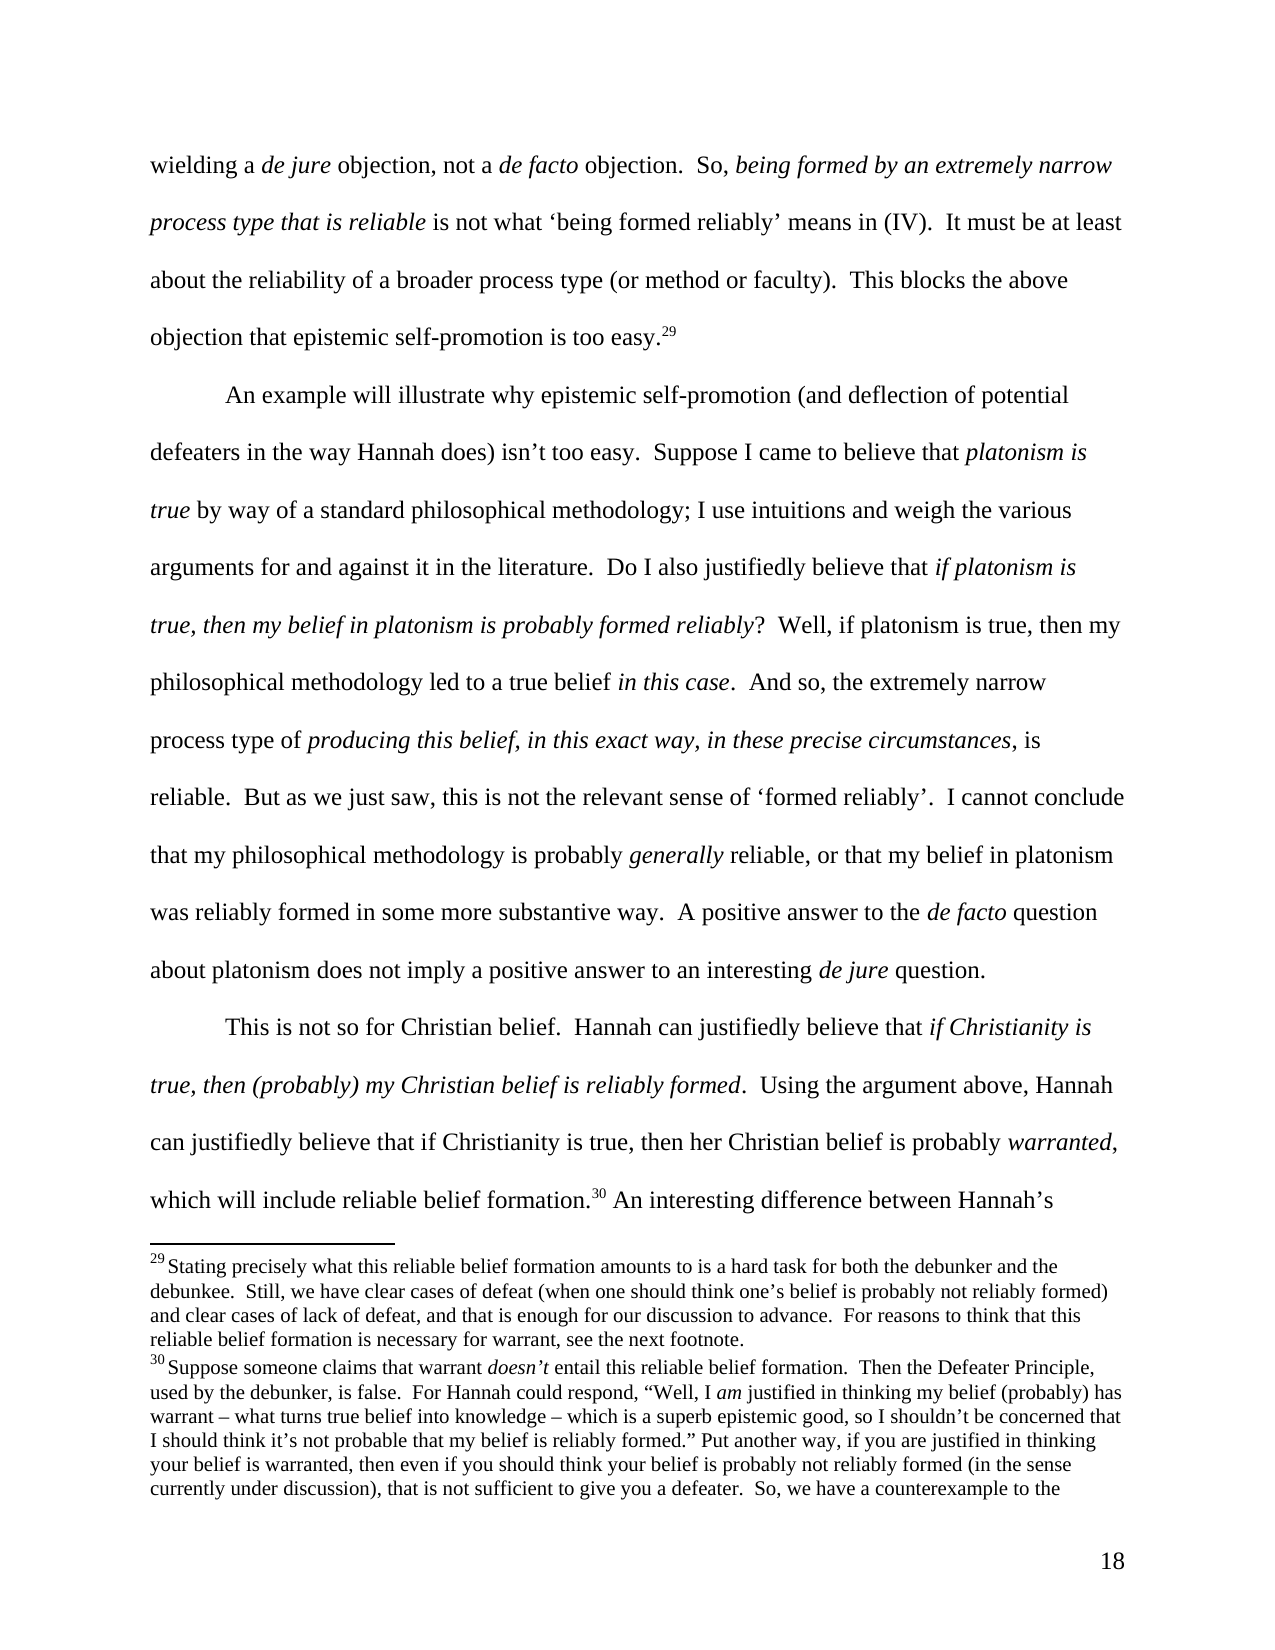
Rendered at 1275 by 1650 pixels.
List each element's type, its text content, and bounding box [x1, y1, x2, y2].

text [150, 150, 1125, 351]
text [150, 1012, 1125, 1214]
text An example will illustrate why epistemic self-promotion (and deflection of potential defeaters in the way Hannah does) isn’t too easy. Suppose I came to believe that platonism is true by way of a standard philosophical methodology; I use intuitions and weigh the various arguments for and against it in the literature. Do I also justifiedly believe that if platonism is true, then my belief in platonism is probably formed reliably? Well, if platonism is true, then my philosophical methodology led to a true belief in this case. And so, the extremely narrow process type of producing this belief, in this exact way, in these precise circumstances, is reliable. But as we just saw, this is not the relevant sense of ‘formed reliably’. I cannot conclude that my philosophical methodology is probably generally reliable, or that my belief in platonism was reliably formed in some more substantive way. A positive answer to the de facto question about platonism does not imply a positive answer to an interesting de jure question. [150, 380, 1125, 984]
